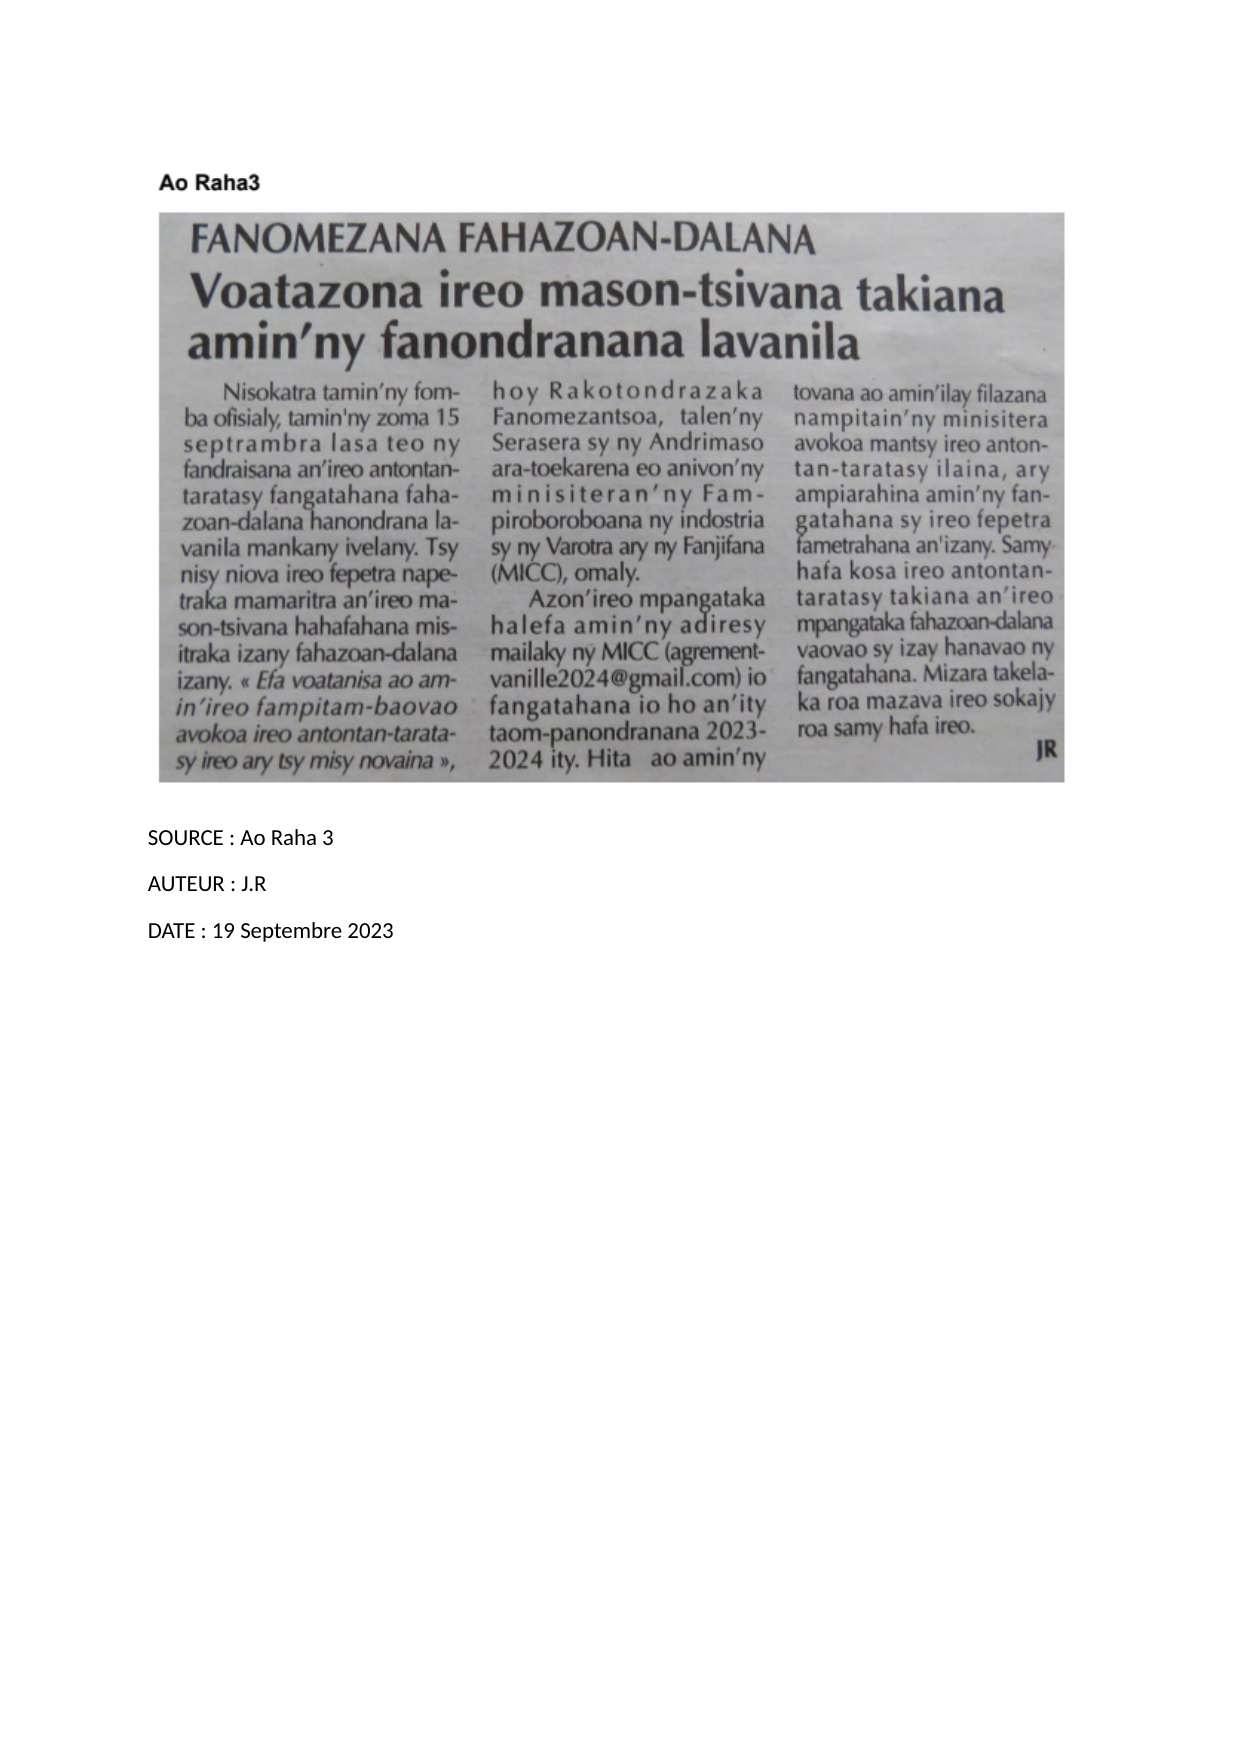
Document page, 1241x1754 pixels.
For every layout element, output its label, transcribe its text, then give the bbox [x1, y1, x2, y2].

text DATE : 19 Septembre 2023 [148, 916, 1093, 944]
text SOURCE : Ao Raha 3 [148, 823, 1093, 851]
text AUTEUR : J.R [148, 869, 1093, 898]
picture [149, 147, 1092, 804]
